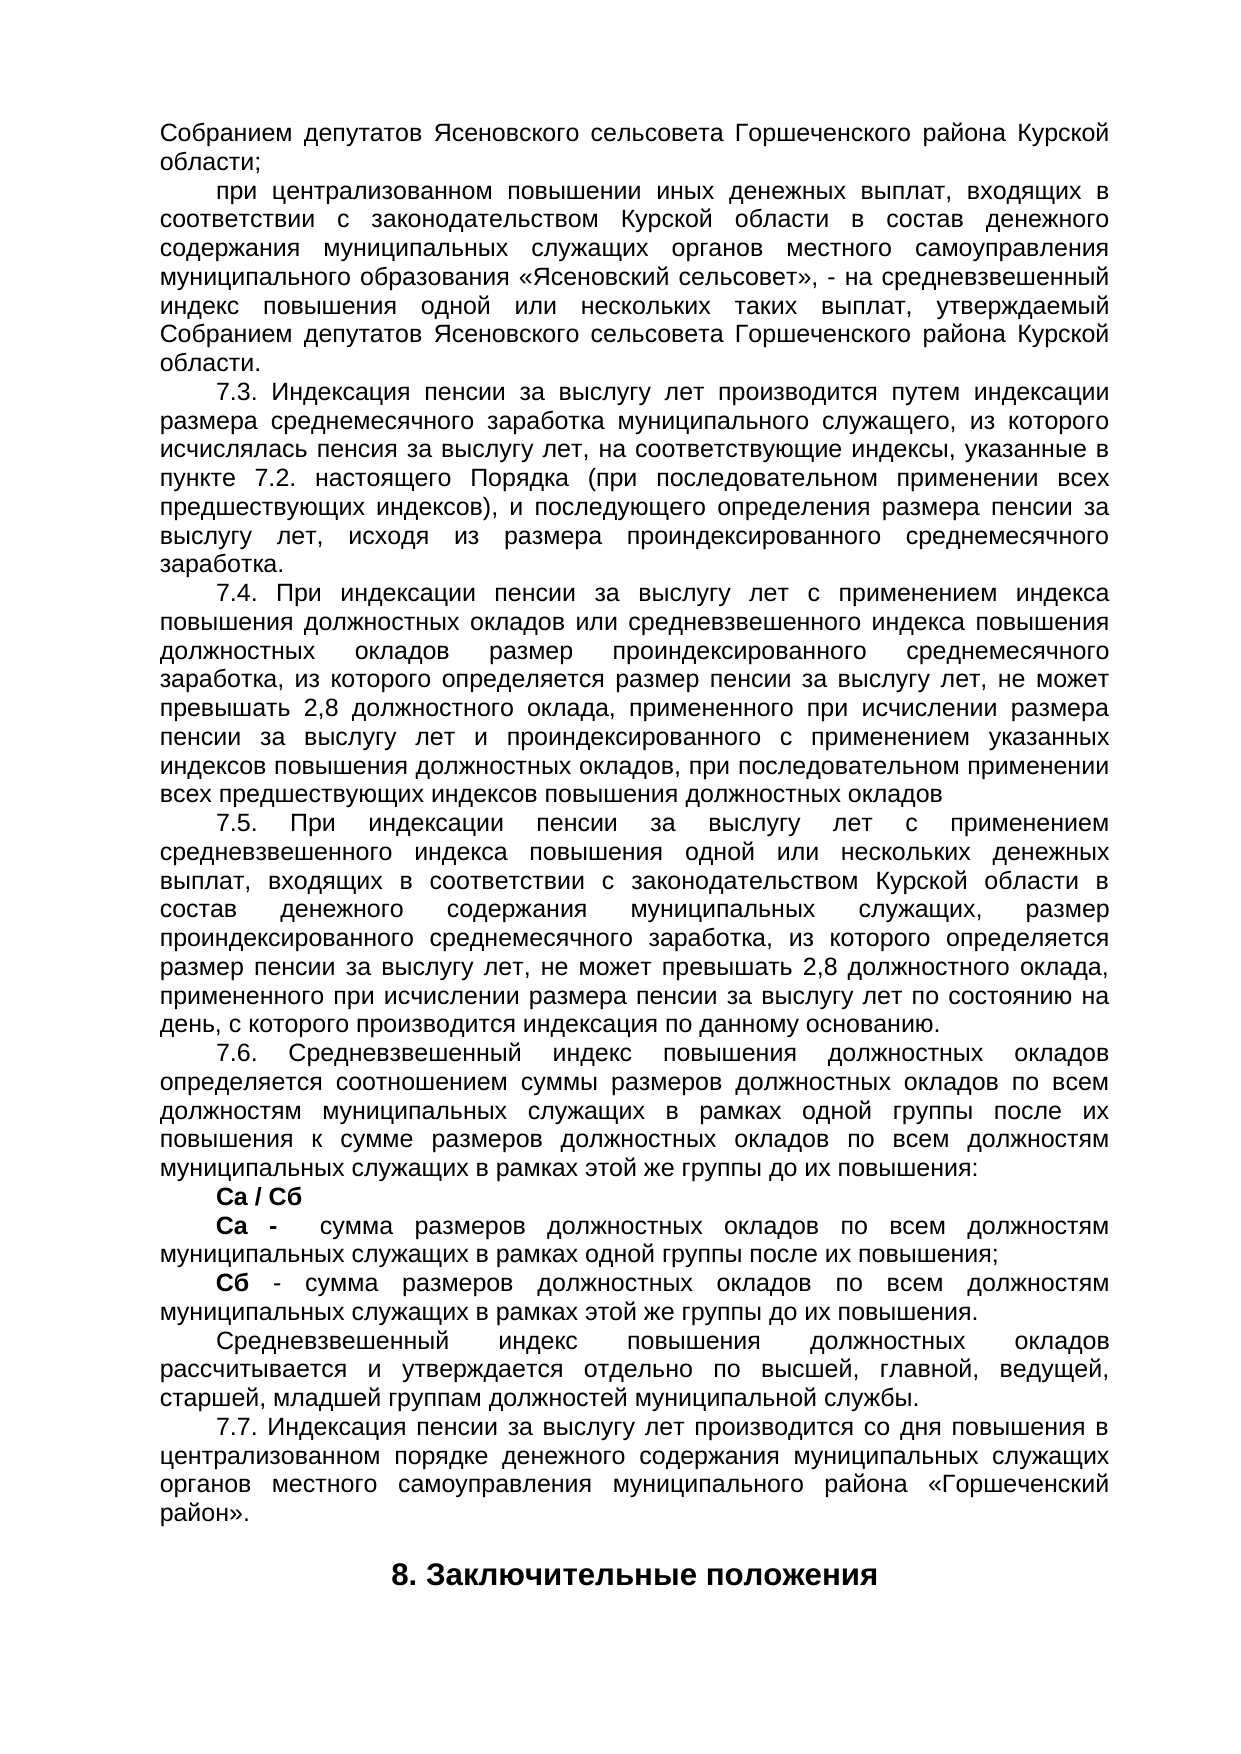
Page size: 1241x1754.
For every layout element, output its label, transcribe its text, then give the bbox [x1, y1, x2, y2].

text Сб - сумма размеров должностных окладов по всем должностям муниципальных служащих в рамках этой же группы до их повышения. [159, 1268, 1110, 1326]
text Средневзвешенный индекс повышения должностных окладов рассчитывается и утверждается отдельно по высшей, главной, ведущей, старшей, младшей группам должностей муниципальной службы. [159, 1326, 1110, 1412]
text 7.3. Индексация пенсии за выслугу лет производится путем индексации размера среднемесячного заработка муниципального служащего, из которого исчислялась пенсия за выслугу лет, на соответствующие индексы, указанные в пункте 7.2. настоящего Порядка (при последовательном применении всех предшествующих индексов), и последующего определения размера пенсии за выслугу лет, исходя из размера проиндексированного среднемесячного заработка. [159, 377, 1110, 578]
text 7.6. Средневзвешенный индекс повышения должностных окладов определяется соотношением суммы размеров должностных окладов по всем должностям муниципальных служащих в рамках одной группы после их повышения к сумме размеров должностных окладов по всем должностям муниципальных служащих в рамках этой же группы до их повышения: [159, 1038, 1110, 1182]
text 7.4. При индексации пенсии за выслугу лет с применением индекса повышения должностных окладов или средневзвешенного индекса повышения должностных окладов размер проиндексированного среднемесячного заработка, из которого определяется размер пенсии за выслугу лет, не может превышать 2,8 должностного оклада, примененного при исчислении размера пенсии за выслугу лет и проиндексированного с применением указанных индексов повышения должностных окладов, при последовательном применении всех предшествующих индексов повышения должностных окладов [159, 578, 1110, 808]
text Са / Сб [159, 1182, 1110, 1211]
text 7.5. При индексации пенсии за выслугу лет с применением средневзвешенного индекса повышения одной или нескольких денежных выплат, входящих в соответствии с законодательством Курской области в состав денежного содержания муниципальных служащих, размер проиндексированного среднемесячного заработка, из которого определяется размер пенсии за выслугу лет, не может превышать 2,8 должностного оклада, примененного при исчислении размера пенсии за выслугу лет по состоянию на день, с которого производится индексация по данному основанию. [159, 808, 1110, 1038]
text 7.7. Индексация пенсии за выслугу лет производится со дня повышения в централизованном порядке денежного содержания муниципальных служащих органов местного самоуправления муниципального района «Горшеченский район». [159, 1412, 1110, 1527]
text Са - сумма размеров должностных окладов по всем должностям муниципальных служащих в рамках одной группы после их повышения; [159, 1211, 1110, 1268]
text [159, 118, 1110, 176]
text 8. Заключительные положения [159, 1556, 1110, 1592]
text при централизованном повышении иных денежных выплат, входящих в соответствии с законодательством Курской области в состав денежного содержания муниципальных служащих органов местного самоуправления муниципального образования «Ясеновский сельсовет», - на средневзвешенный индекс повышения одной или нескольких таких выплат, утверждаемый Собранием депутатов Ясеновского сельсовета Горшеченского района Курской области. [159, 176, 1110, 377]
